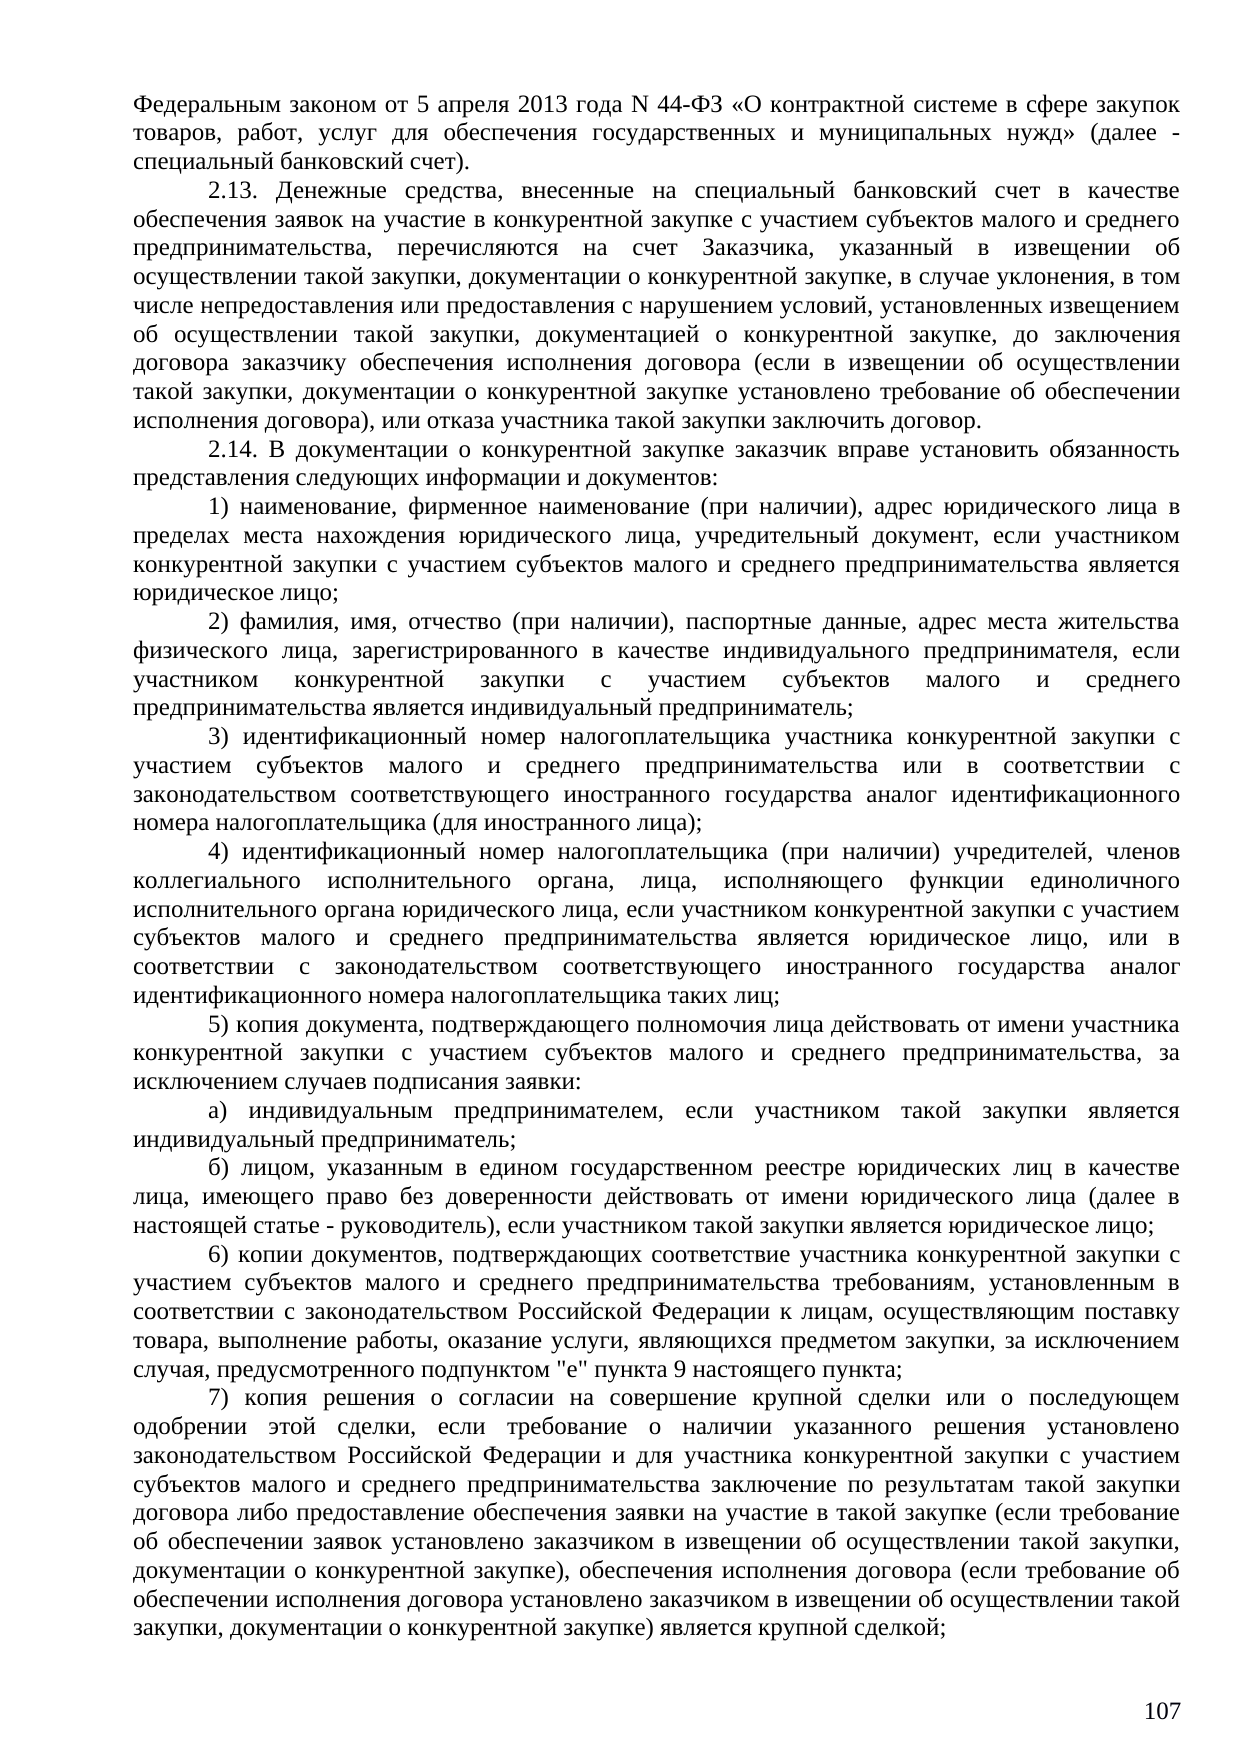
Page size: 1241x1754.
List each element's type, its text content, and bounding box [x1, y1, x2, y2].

text 1) наименование, фирменное наименование (при наличии), адрес юридического лица в пределах места нахождения юридического лица, учредительный документ, если участником конкурентной закупки с участием субъектов малого и среднего предпринимательства является юридическое лицо; [133, 491, 1181, 606]
text 3) идентификационный номер налогоплательщика участника конкурентной закупки с участием субъектов малого и среднего предпринимательства или в соответствии с законодательством соответствующего иностранного государства аналог идентификационного номера налогоплательщика (для иностранного лица); [133, 721, 1181, 836]
text 2) фамилия, имя, отчество (при наличии), паспортные данные, адрес места жительства физического лица, зарегистрированного в качестве индивидуального предпринимателя, если участником конкурентной закупки с участием субъектов малого и среднего предпринимательства является индивидуальный предприниматель; [133, 606, 1181, 721]
text 4) идентификационный номер налогоплательщика (при наличии) учредителей, членов коллегиального исполнительного органа, лица, исполняющего функции единоличного исполнительного органа юридического лица, если участником конкурентной закупки с участием субъектов малого и среднего предпринимательства является юридическое лицо, или в соответствии с законодательством соответствующего иностранного государства аналог идентификационного номера налогоплательщика таких лиц; [133, 836, 1181, 1009]
text 7) копия решения о согласии на совершение крупной сделки или о последующем одобрении этой сделки, если требование о наличии указанного решения установлено законодательством Российской Федерации и для участника конкурентной закупки с участием субъектов малого и среднего предпринимательства заключение по результатам такой закупки договора либо предоставление обеспечения заявки на участие в такой закупке (если требование об обеспечении заявок установлено заказчиком в извещении об осуществлении такой закупки, документации о конкурентной закупке), обеспечения исполнения договора (если требование об обеспечении исполнения договора установлено заказчиком в извещении об осуществлении такой закупки, документации о конкурентной закупке) является крупной сделкой; [133, 1382, 1181, 1641]
text 6) копии документов, подтверждающих соответствие участника конкурентной закупки с участием субъектов малого и среднего предпринимательства требованиям, установленным в соответствии с законодательством Российской Федерации к лицам, осуществляющим поставку товара, выполнение работы, оказание услуги, являющихся предметом закупки, за исключением случая, предусмотренного подпунктом "е" пункта 9 настоящего пункта; [133, 1239, 1181, 1382]
text а) индивидуальным предпринимателем, если участником такой закупки является индивидуальный предприниматель; [133, 1095, 1181, 1152]
text 2.14. В документации о конкурентной закупке заказчик вправе установить обязанность представления следующих информации и документов: [133, 434, 1181, 491]
text б) лицом, указанным в едином государственном реестре юридических лиц в качестве лица, имеющего право без доверенности действовать от имени юридического лица (далее в настоящей статье - руководитель), если участником такой закупки является юридическое лицо; [133, 1152, 1181, 1239]
text 5) копия документа, подтверждающего полномочия лица действовать от имени участника конкурентной закупки с участием субъектов малого и среднего предпринимательства, за исключением случаев подписания заявки: [133, 1009, 1181, 1095]
text 2.13. Денежные средства, внесенные на специальный банковский счет в качестве обеспечения заявок на участие в конкурентной закупке с участием субъектов малого и среднего предпринимательства, перечисляются на счет Заказчика, указанный в извещении об осуществлении такой закупки, документации о конкурентной закупке, в случае уклонения, в том числе непредоставления или предоставления с нарушением условий, установленных извещением об осуществлении такой закупки, документацией о конкурентной закупке, до заключения договора заказчику обеспечения исполнения договора (если в извещении об осуществлении такой закупки, документации о конкурентной закупке установлено требование об обеспечении исполнения договора), или отказа участника такой закупки заключить договор. [133, 175, 1181, 434]
